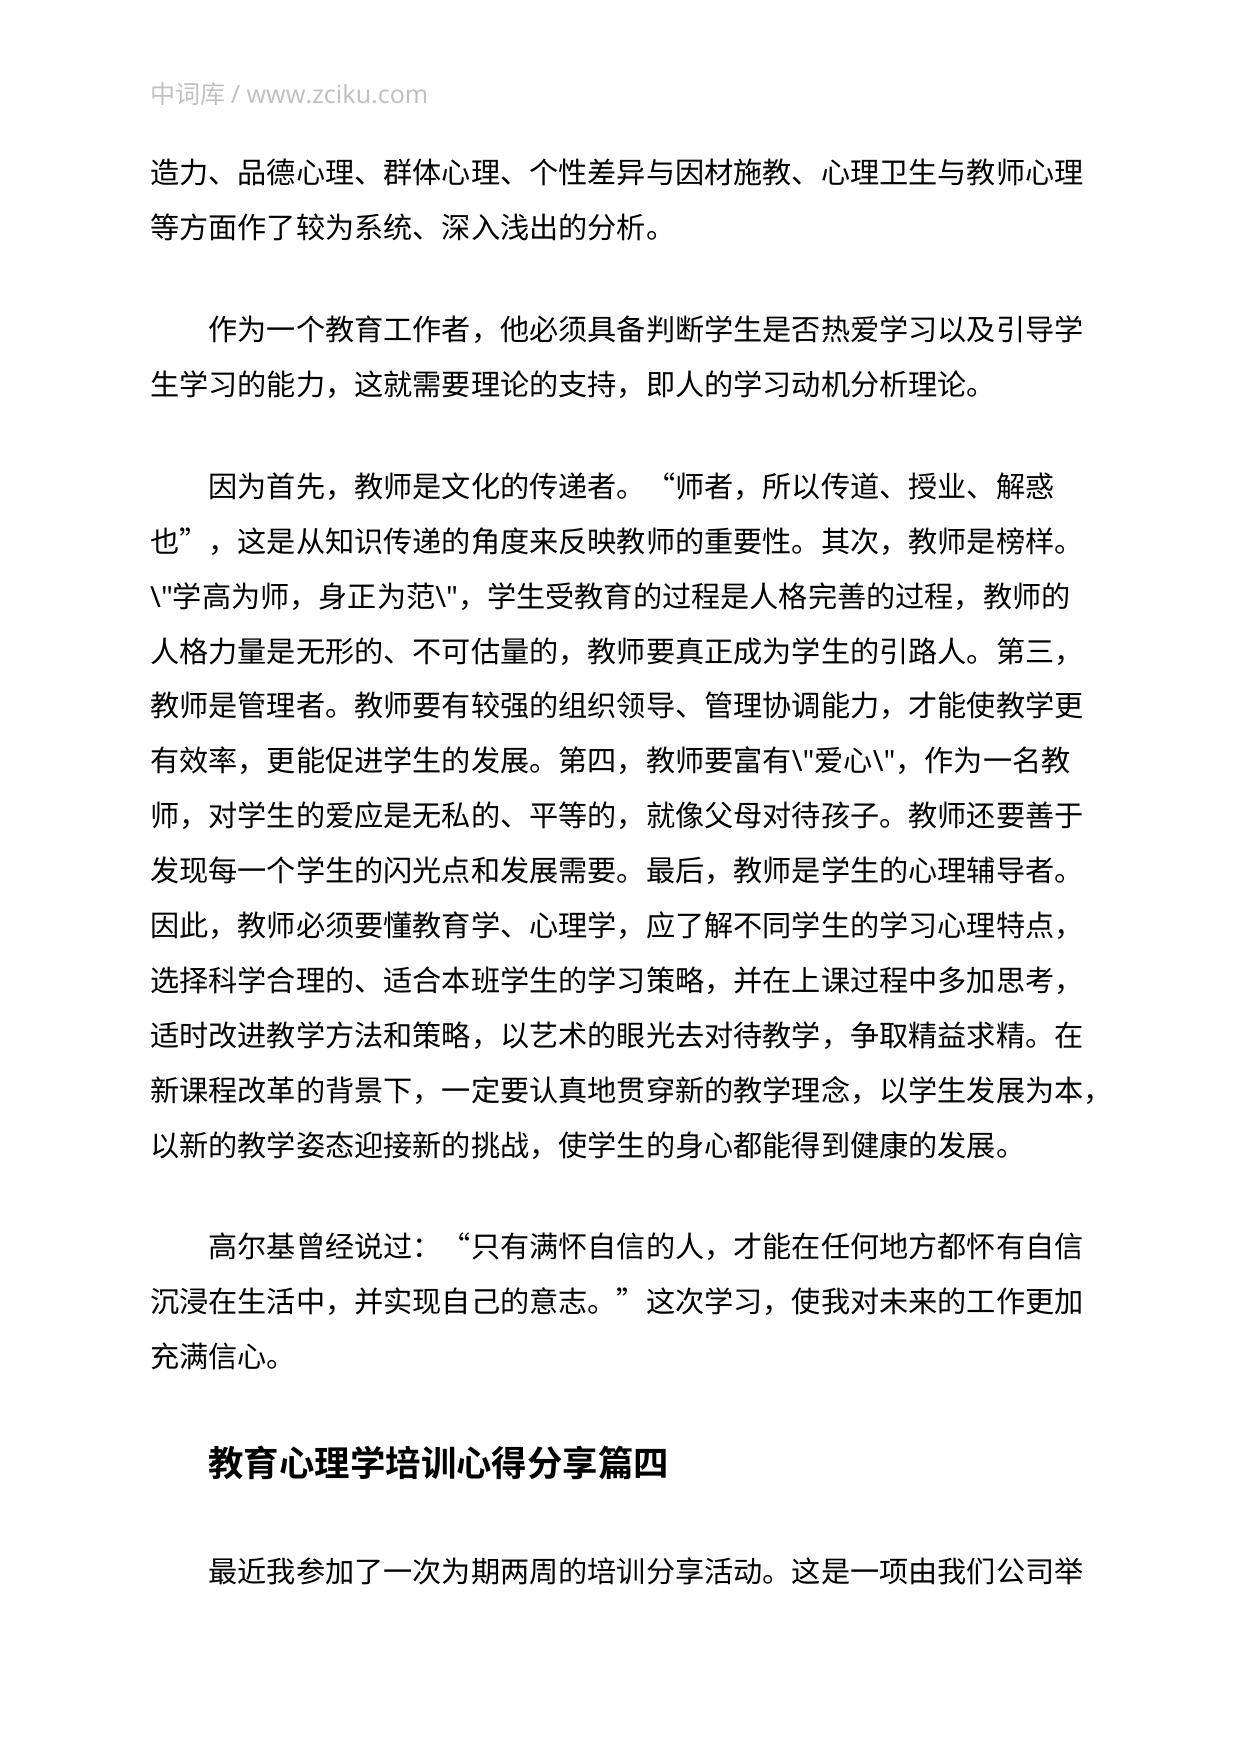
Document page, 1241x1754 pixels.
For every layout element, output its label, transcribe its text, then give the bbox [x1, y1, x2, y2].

text 因为首先，教师是文化的传递者。“师者，所以传道、授业、解惑也”，这是从知识传递的角度来反映教师的重要性。其次，教师是榜样。\"学高为师，身正为范\"，学生受教育的过程是人格完善的过程，教师的人格力量是无形的、不可估量的，教师要真正成为学生的引路人。第三，教师是管理者。教师要有较强的组织领导、管理协调能力，才能使教学更有效率，更能促进学生的发展。第四，教师要富有\"爱心\"，作为一名教师，对学生的爱应是无私的、平等的，就像父母对待孩子。教师还要善于发现每一个学生的闪光点和发展需要。最后，教师是学生的心理辅导者。因此，教师必须要懂教育学、心理学，应了解不同学生的学习心理特点，选择科学合理的、适合本班学生的学习策略，并在上课过程中多加思考，适时改进教学方法和策略，以艺术的眼光去对待教学，争取精益求精。在新课程改革的背景下，一定要认真地贯穿新的教学理念，以学生发展为本，以新的教学姿态迎接新的挑战，使学生的身心都能得到健康的发展。 [150, 463, 1090, 1164]
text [150, 150, 1090, 247]
text 教育心理学培训心得分享篇四 [150, 1436, 1090, 1487]
text 高尔基曾经说过：“只有满怀自信的人，才能在任何地方都怀有自信沉浸在生活中，并实现自己的意志。”这次学习，使我对未来的工作更加充满信心。 [150, 1224, 1090, 1376]
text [150, 1549, 1090, 1591]
text 作为一个教育工作者，他必须具备判断学生是否热爱学习以及引导学生学习的能力，这就需要理论的支持，即人的学习动机分析理论。 [150, 307, 1090, 404]
